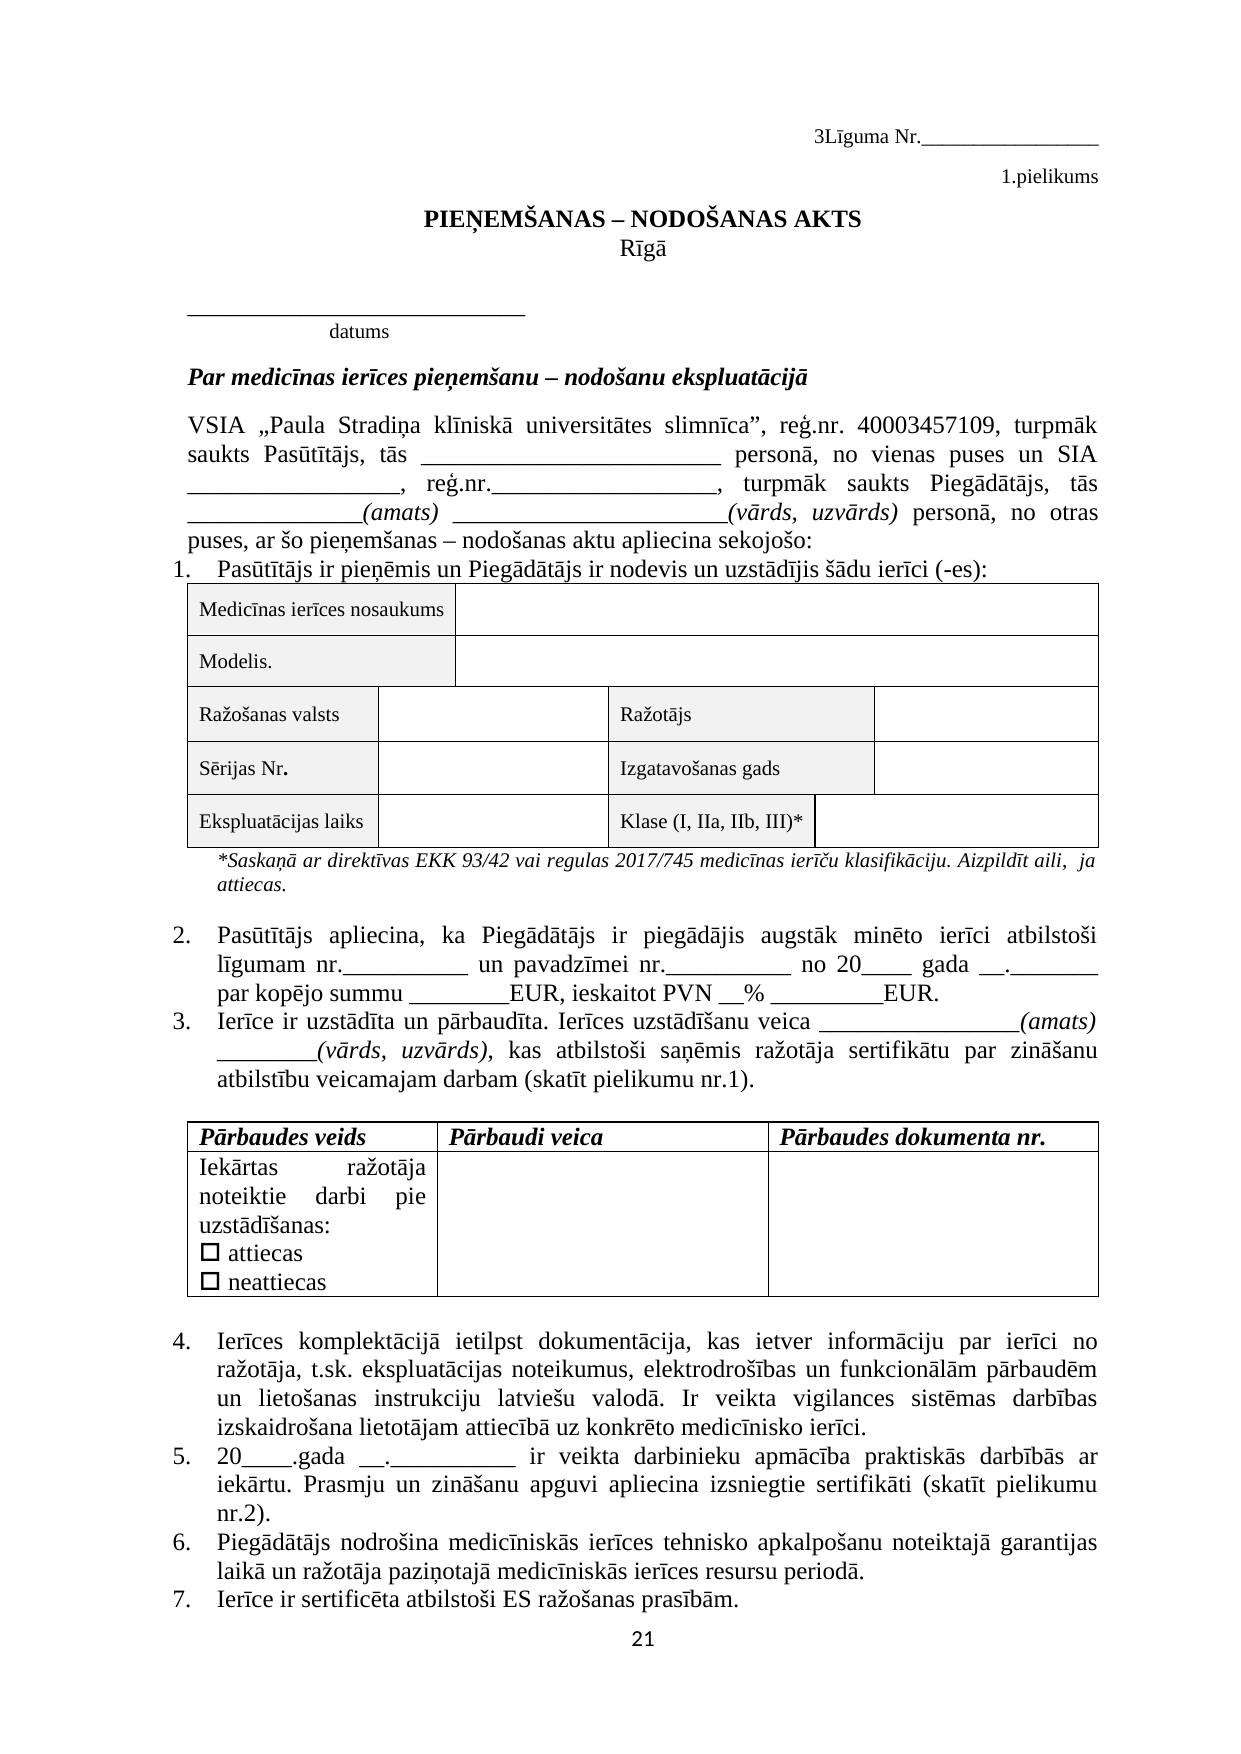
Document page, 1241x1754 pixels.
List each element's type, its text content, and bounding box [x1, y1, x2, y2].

list Ierīce ir sertificēta atbilstoši ES ražošanas prasībām. [172, 1584, 1098, 1613]
table_cell [456, 636, 1098, 686]
text ___________________________ [187, 291, 1098, 319]
table_cell [379, 687, 608, 741]
text 3Līguma Nr._________________ [187, 124, 1098, 148]
table_header Medicīnas ierīces nosaukums [188, 584, 455, 634]
table_header [456, 584, 1098, 634]
list 20____.gada __.__________ ir veikta darbinieku apmācība praktiskās darbībās ar iekārtu. Prasmju un zināšanu apguvi apliecina izsniegtie sertifikāti (skatīt pielikumu nr.2). [172, 1441, 1098, 1527]
list Pasūtītājs apliecina, ka Piegādātājs ir piegādājis augstāk minēto ierīci atbilstoši līgumam nr.__________ un pavadzīmei nr.__________ no 20____ gada __._______ par kopējo summu ________EUR, ieskaitot PVN __% _________EUR. [172, 920, 1098, 1006]
text 1.pielikums [187, 164, 1098, 188]
table_cell Ražošanas valsts [188, 687, 378, 741]
table_cell Sērijas Nr. [188, 742, 378, 794]
table_cell Iekārtas ražotāja noteiktie darbi pie uzstādīšanas: attiecas neattiecas [188, 1152, 437, 1296]
table_header Pārbaudes veids [188, 1123, 437, 1151]
list Ierīces komplektācijā ietilpst dokumentācija, kas ietver informāciju par ierīci no ražotāja, t.sk. ekspluatācijas noteikumus, elektrodrošības un funkcionālām pārbaudēm un lietošanas instrukciju latviešu valodā. Ir veikta vigilances sistēmas darbības izskaidrošana lietotājam attiecībā uz konkrēto medicīnisko ierīci. [172, 1326, 1098, 1441]
table_cell [875, 742, 1098, 794]
list Piegādātājs nodrošina medicīniskās ierīces tehnisko apkalpošanu noteiktajā garantijas laikā un ražotāja paziņotajā medicīniskās ierīces resursu periodā. [172, 1527, 1098, 1584]
list Pasūtītājs ir pieņēmis un Piegādātājs ir nodevis un uzstādījis šādu ierīci (-es): [172, 554, 1098, 583]
table_cell Ekspluatācijas laiks [188, 795, 378, 847]
table_header Pārbaudi veica [438, 1123, 768, 1151]
table_cell [769, 1152, 1098, 1296]
table_header Pārbaudes dokumenta nr. [769, 1123, 1098, 1151]
text datums [217, 319, 1098, 343]
table_cell Izgatavošanas gads [609, 742, 874, 794]
table_cell [875, 687, 1098, 741]
text Par medicīnas ierīces pieņemšanu – nodošanu ekspluatācijā [187, 362, 1098, 391]
table_cell [438, 1152, 768, 1296]
table_cell [816, 795, 1098, 847]
table_cell [379, 795, 608, 847]
table_cell [379, 742, 608, 794]
list Ierīce ir uzstādīta un pārbaudīta. Ierīces uzstādīšanu veica ________________(amats) ________(vārds, uzvārds), kas atbilstoši saņēmis ražotāja sertifikātu par zināšanu atbilstību veicamajam darbam (skatīt pielikumu nr.1). [172, 1006, 1098, 1093]
text PIEŅEMŠANAS – NODOŠANAS AKTS [187, 204, 1098, 233]
table_cell Klase (I, IIa, IIb, III)* [609, 795, 814, 847]
table_cell Ražotājs [609, 687, 874, 741]
table_cell Modelis. [188, 636, 455, 686]
text Rīgā [187, 233, 1098, 262]
text *Saskaņā ar direktīvas EKK 93/42 vai regulas 2017/745 medicīnas ierīču klasifikāciju. Aizpildīt aili, ja attiecas. [217, 848, 1098, 896]
text VSIA „Paula Stradiņa klīniskā universitātes slimnīca”, reģ.nr. 40003457109, turpmāk saukts Pasūtītājs, tās ________________________ personā, no vienas puses un SIA _________________, reģ.nr.__________________, turpmāk saukts Piegādātājs, tās ______________(amats) ______________________(vārds, uzvārds) personā, no otras puses, ar šo pieņemšanas – nodošanas aktu apliecina sekojošo: [187, 410, 1098, 554]
